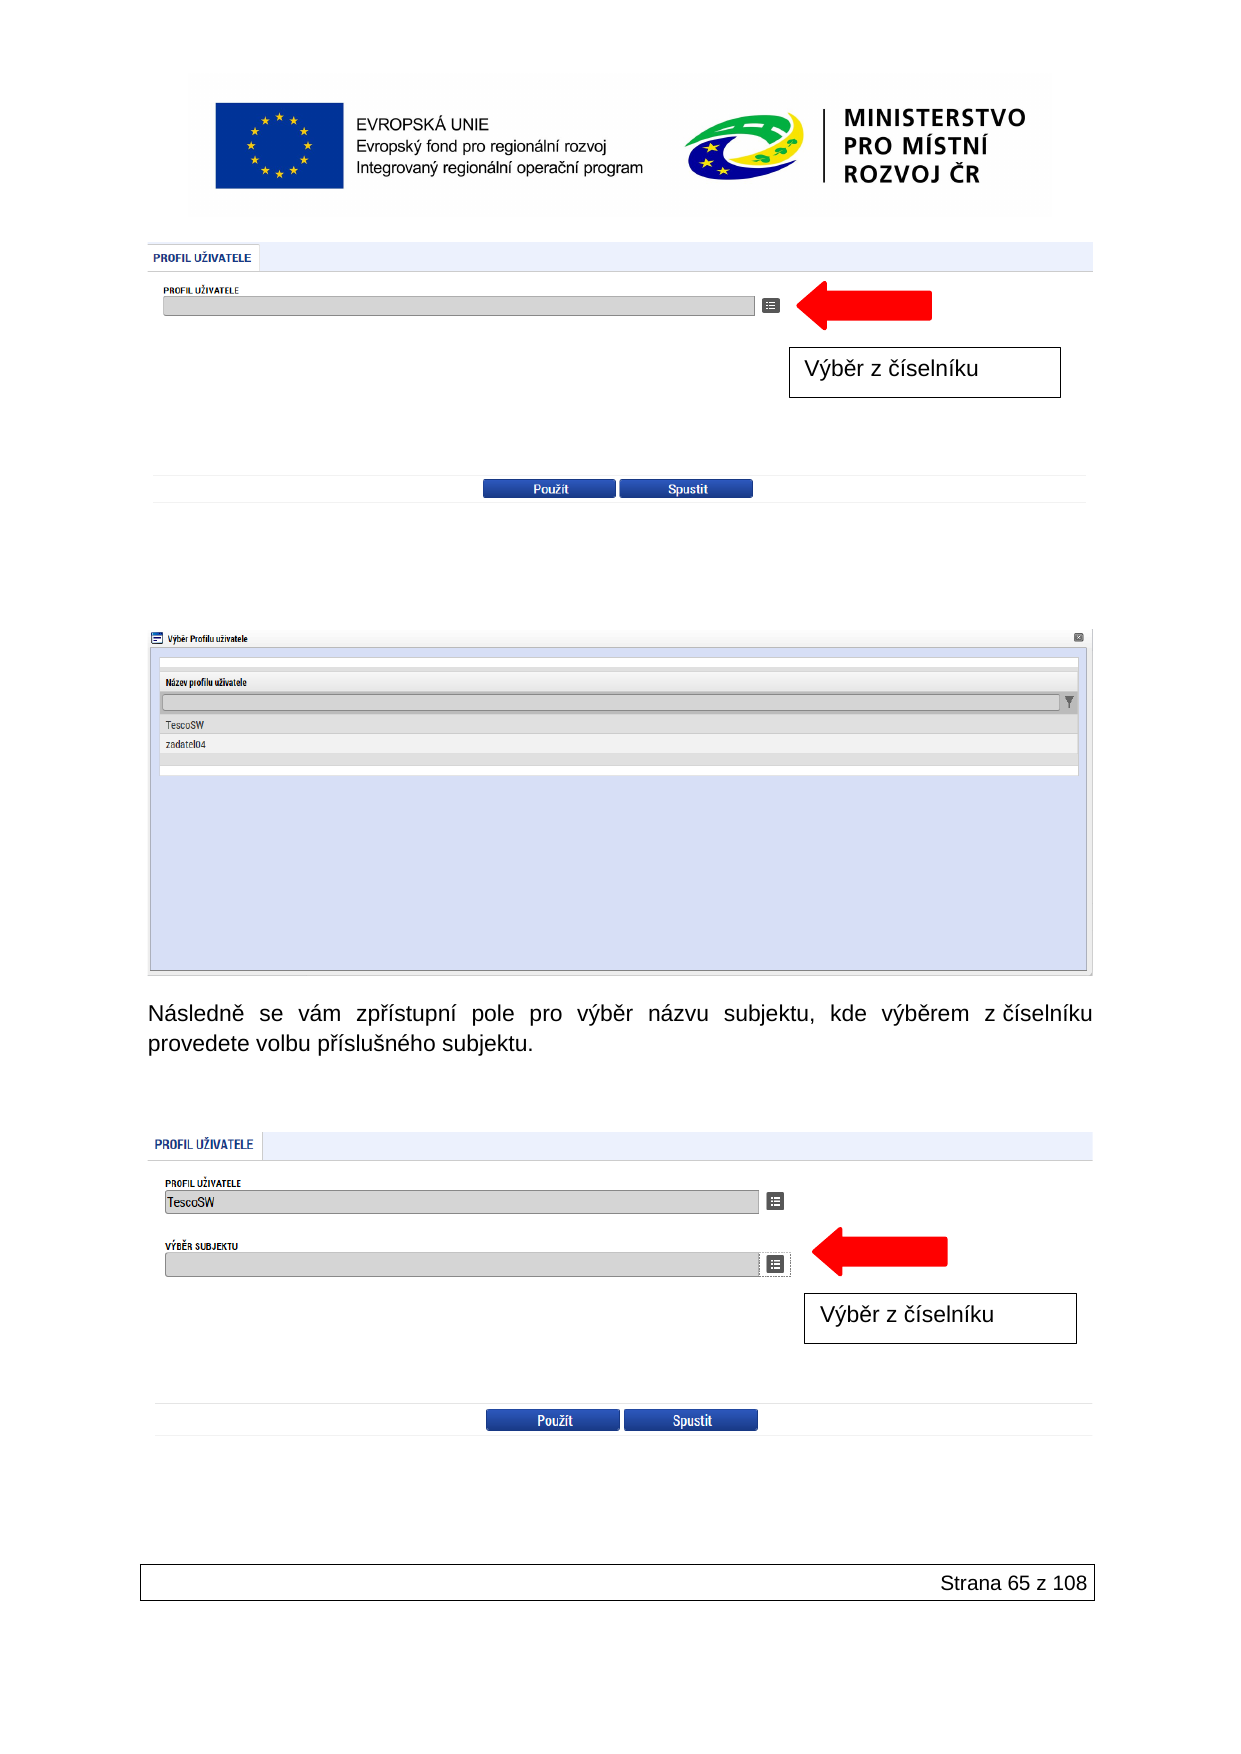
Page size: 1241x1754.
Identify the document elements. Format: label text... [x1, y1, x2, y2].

picture [147, 1132, 1093, 1453]
text Následně se vám zpřístupní pole pro výběr názvu subjektu, kde výběrem z číselníku provedete volbu příslušného subjektu. [148, 1000, 1093, 1056]
picture [187, 73, 1053, 217]
picture [147, 629, 1093, 976]
picture [147, 242, 1093, 554]
